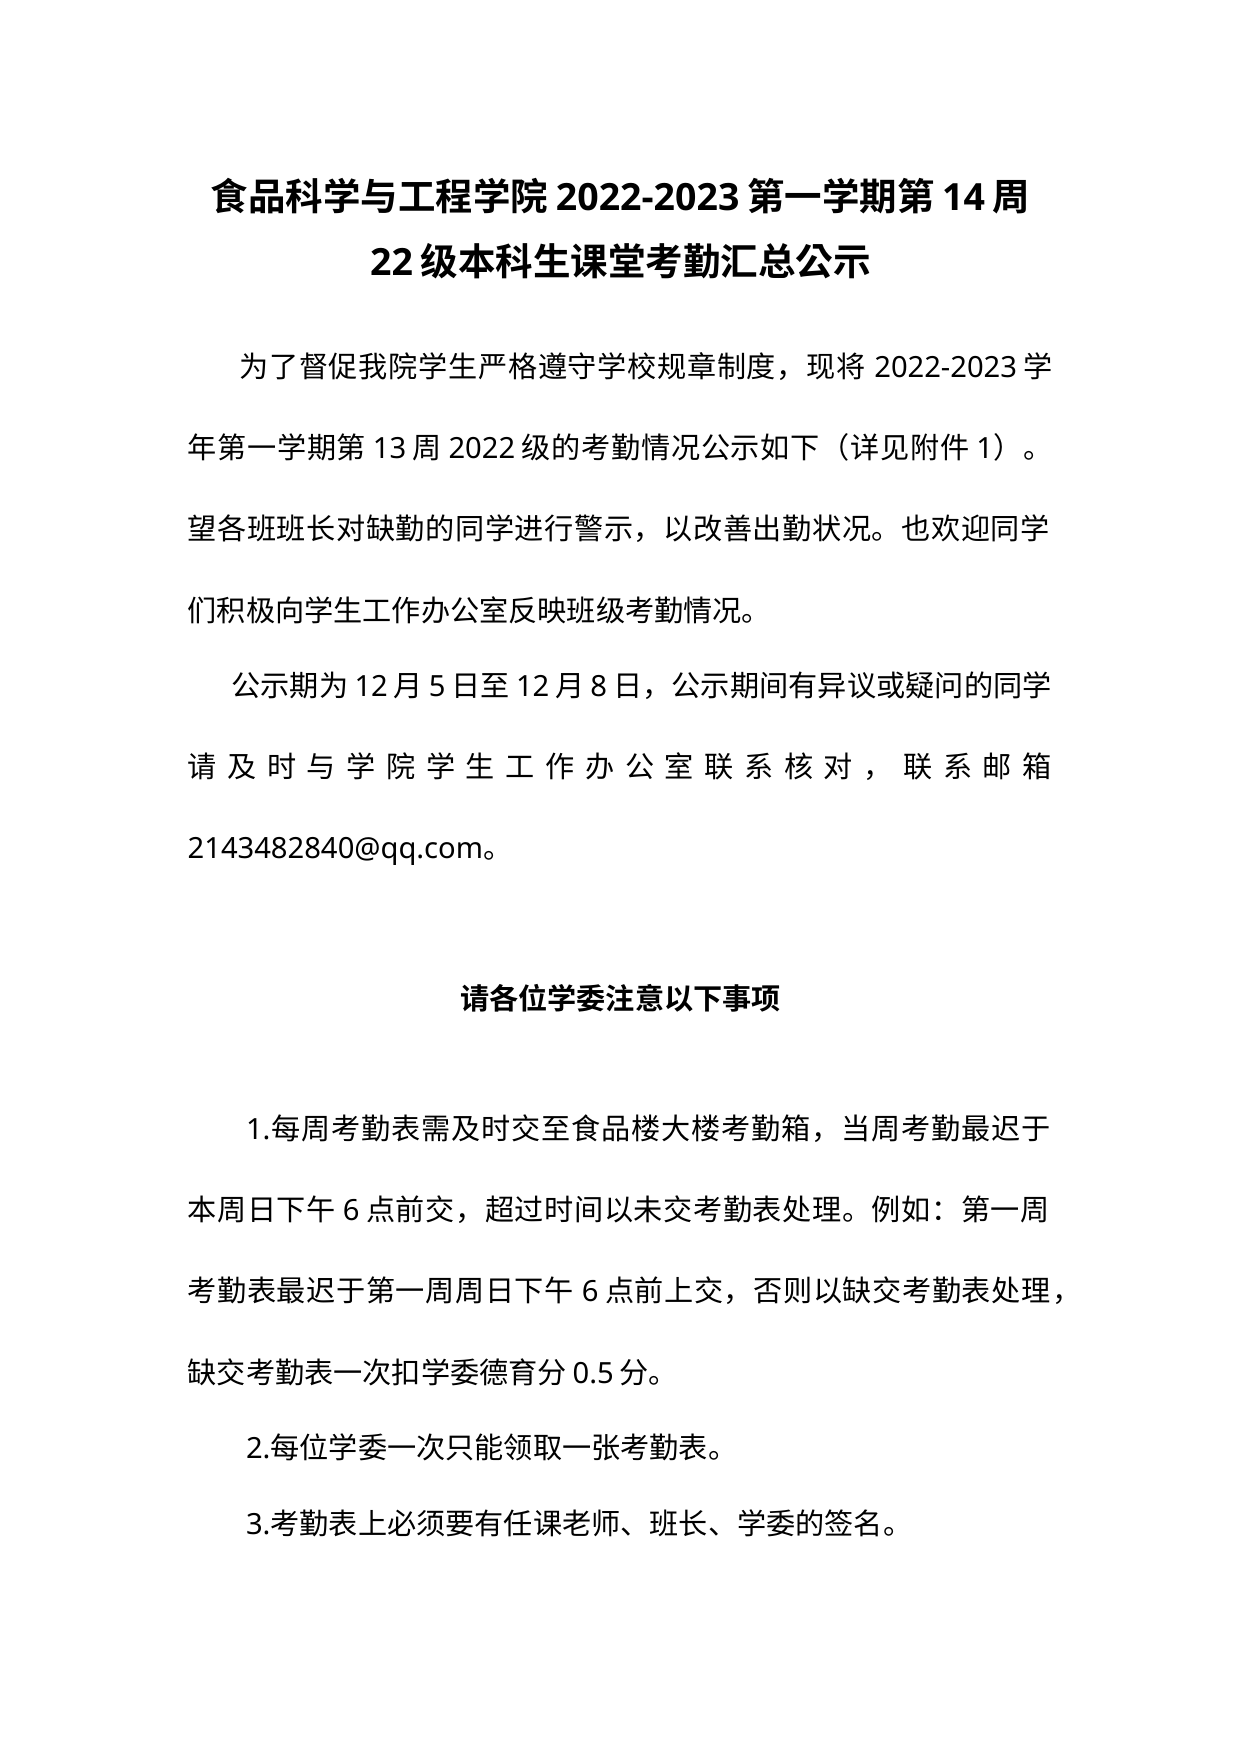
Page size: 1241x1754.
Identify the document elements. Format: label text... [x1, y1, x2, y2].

text 1.每周考勤表需及时交至食品楼大楼考勤箱，当周考勤最迟于本周日下午6点前交，超过时间以未交考勤表处理。例如：第一周考勤表最迟于第一周周日下午6点前上交，否则以缺交考勤表处理，缺交考勤表一次扣学委德育分0.5分。 [187, 1094, 1053, 1403]
text 请各位学委注意以下事项 [187, 964, 1053, 1029]
text 3.考勤表上必须要有任课老师、班长、学委的签名。 [187, 1489, 1053, 1554]
text 为了督促我院学生严格遵守学校规章制度，现将2022-2023学年第一学期第13周2022级的考勤情况公示如下（详见附件1）。望各班班长对缺勤的同学进行警示，以改善出勤状况。也欢迎同学们积极向学生工作办公室反映班级考勤情况。 [187, 332, 1053, 641]
text 公示期为12月5日至12月8日，公示期间有异议或疑问的同学请及时与学院学生工作办公室联系核对，联系邮箱2143482840@qq.com。 [187, 651, 1053, 879]
text 食品科学与工程学院2022-2023第一学期第14周 22级本科生课堂考勤汇总公示 [187, 162, 1053, 292]
text 2.每位学委一次只能领取一张考勤表。 [187, 1413, 1053, 1478]
